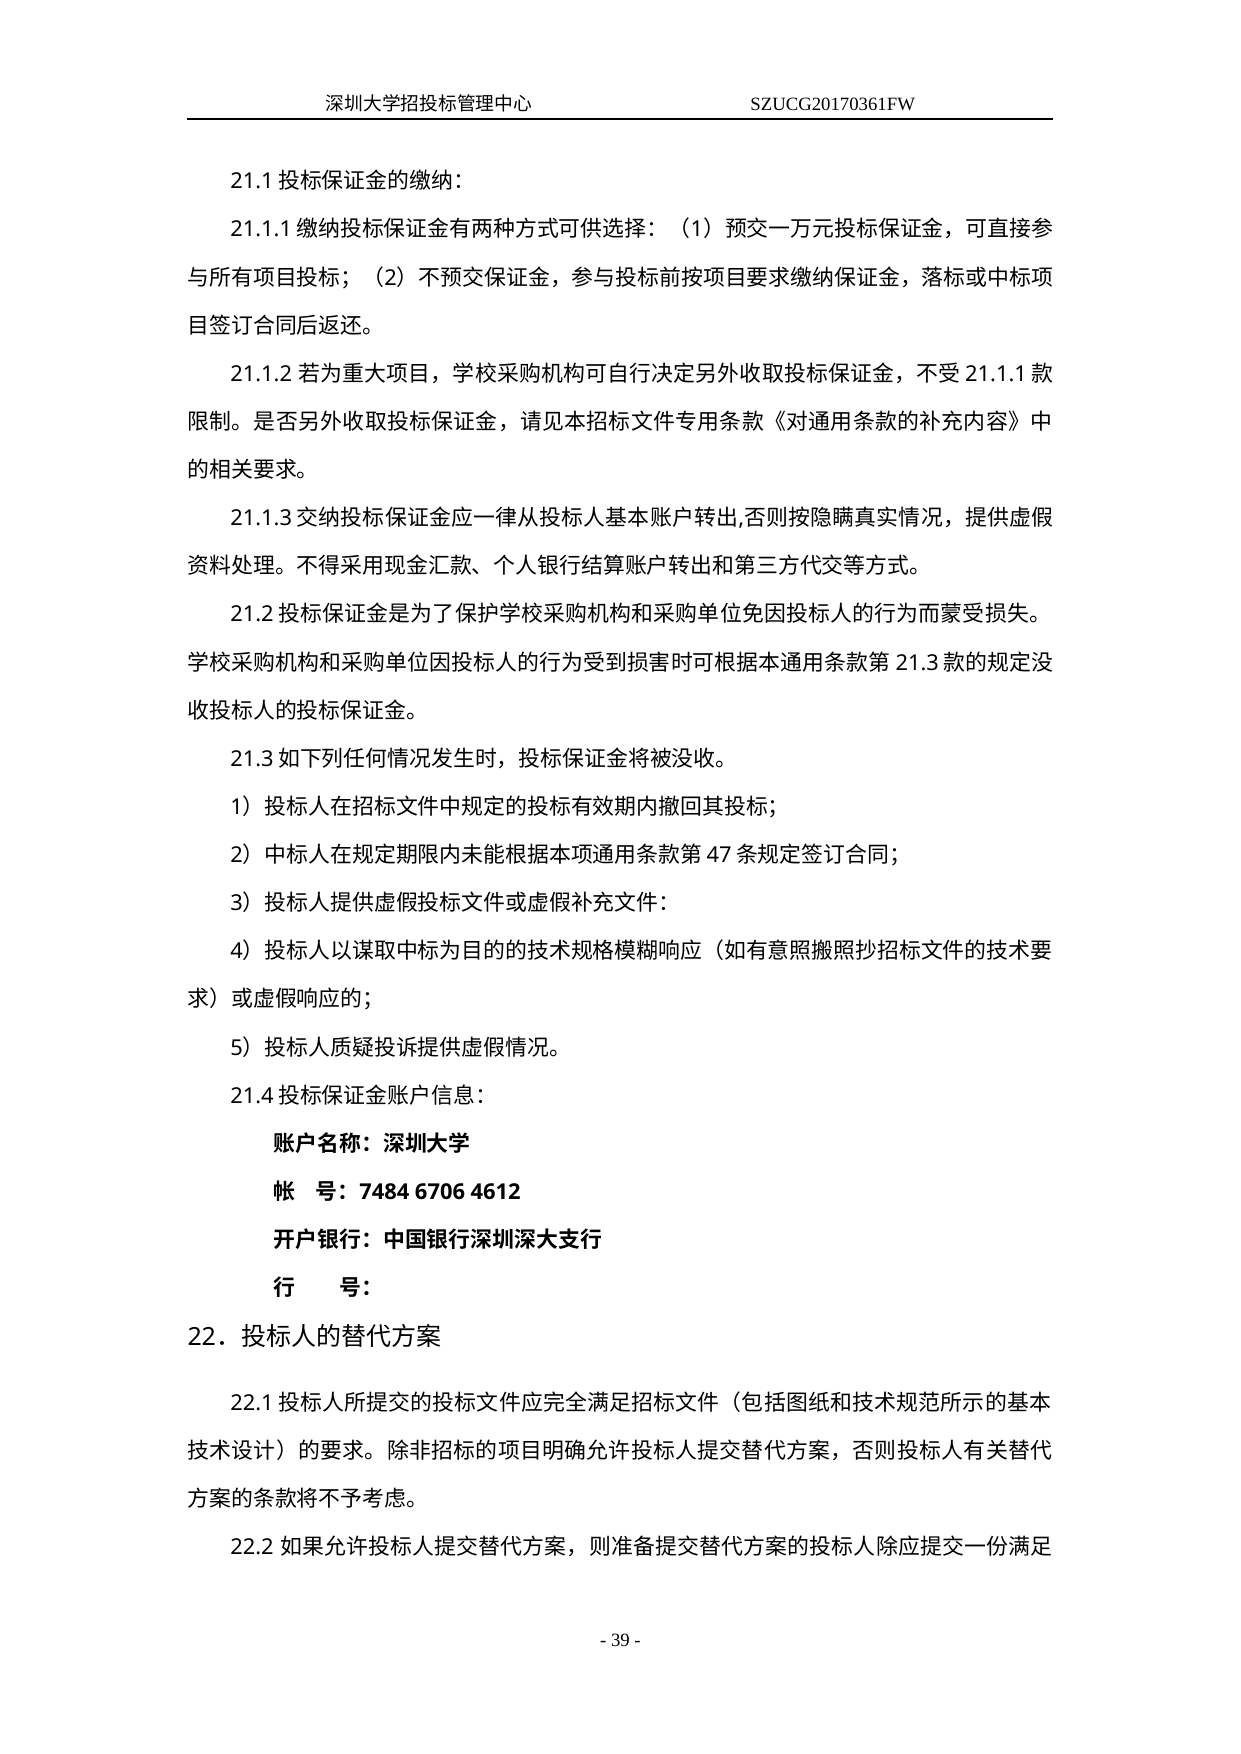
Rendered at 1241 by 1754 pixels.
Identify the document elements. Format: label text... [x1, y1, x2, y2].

text 2）中标人在规定期限内未能根据本项通用条款第47条规定签订合同； [187, 829, 1053, 877]
text 21.3如下列任何情况发生时，投标保证金将被没收。 [187, 733, 1053, 781]
text 21.4投标保证金账户信息： [187, 1069, 1053, 1118]
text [187, 1521, 1053, 1569]
text 4）投标人以谋取中标为目的的技术规格模糊响应（如有意照搬照抄招标文件的技术要求）或虚假响应的； [187, 925, 1053, 1021]
text 21.2投标保证金是为了保护学校采购机构和采购单位免因投标人的行为而蒙受损失。学校采购机构和采购单位因投标人的行为受到损害时可根据本通用条款第21.3款的规定没收投标人的投标保证金。 [187, 588, 1053, 733]
text 开户银行：中国银行深圳深大支行 [187, 1214, 1053, 1262]
text 帐 号：7484 6706 4612 [187, 1166, 1053, 1214]
text 21.1.3交纳投标保证金应一律从投标人基本账户转出,否则按隐瞒真实情况，提供虚假资料处理。不得采用现金汇款、个人银行结算账户转出和第三方代交等方式。 [187, 492, 1053, 588]
text 21.1投标保证金的缴纳： [187, 155, 1053, 203]
text 22．投标人的替代方案 [187, 1310, 1053, 1358]
text 5）投标人质疑投诉提供虚假情况。 [187, 1021, 1053, 1069]
text 缴纳投标保证金有两种方式可供选择：（1）预交一万元投标保证金，可直接参与所有项目投标；（2）不预交保证金，参与投标前按项目要求缴纳保证金，落标或中标项目签订合同后返还。 [187, 203, 1053, 348]
text 行 号： [187, 1262, 1053, 1310]
text 账户名称：深圳大学 [187, 1118, 1053, 1166]
text 22.1投标人所提交的投标文件应完全满足招标文件（包括图纸和技术规范所示的基本技术设计）的要求。除非招标的项目明确允许投标人提交替代方案，否则投标人有关替代方案的条款将不予考虑。 [187, 1376, 1053, 1521]
text 21.1.2 若为重大项目，学校采购机构可自行决定另外收取投标保证金，不受21.1.1款限制。是否另外收取投标保证金，请见本招标文件专用条款《对通用条款的补充内容》中的相关要求。 [187, 348, 1053, 492]
text 1）投标人在招标文件中规定的投标有效期内撤回其投标； [187, 781, 1053, 829]
text 3）投标人提供虚假投标文件或虚假补充文件： [187, 877, 1053, 925]
